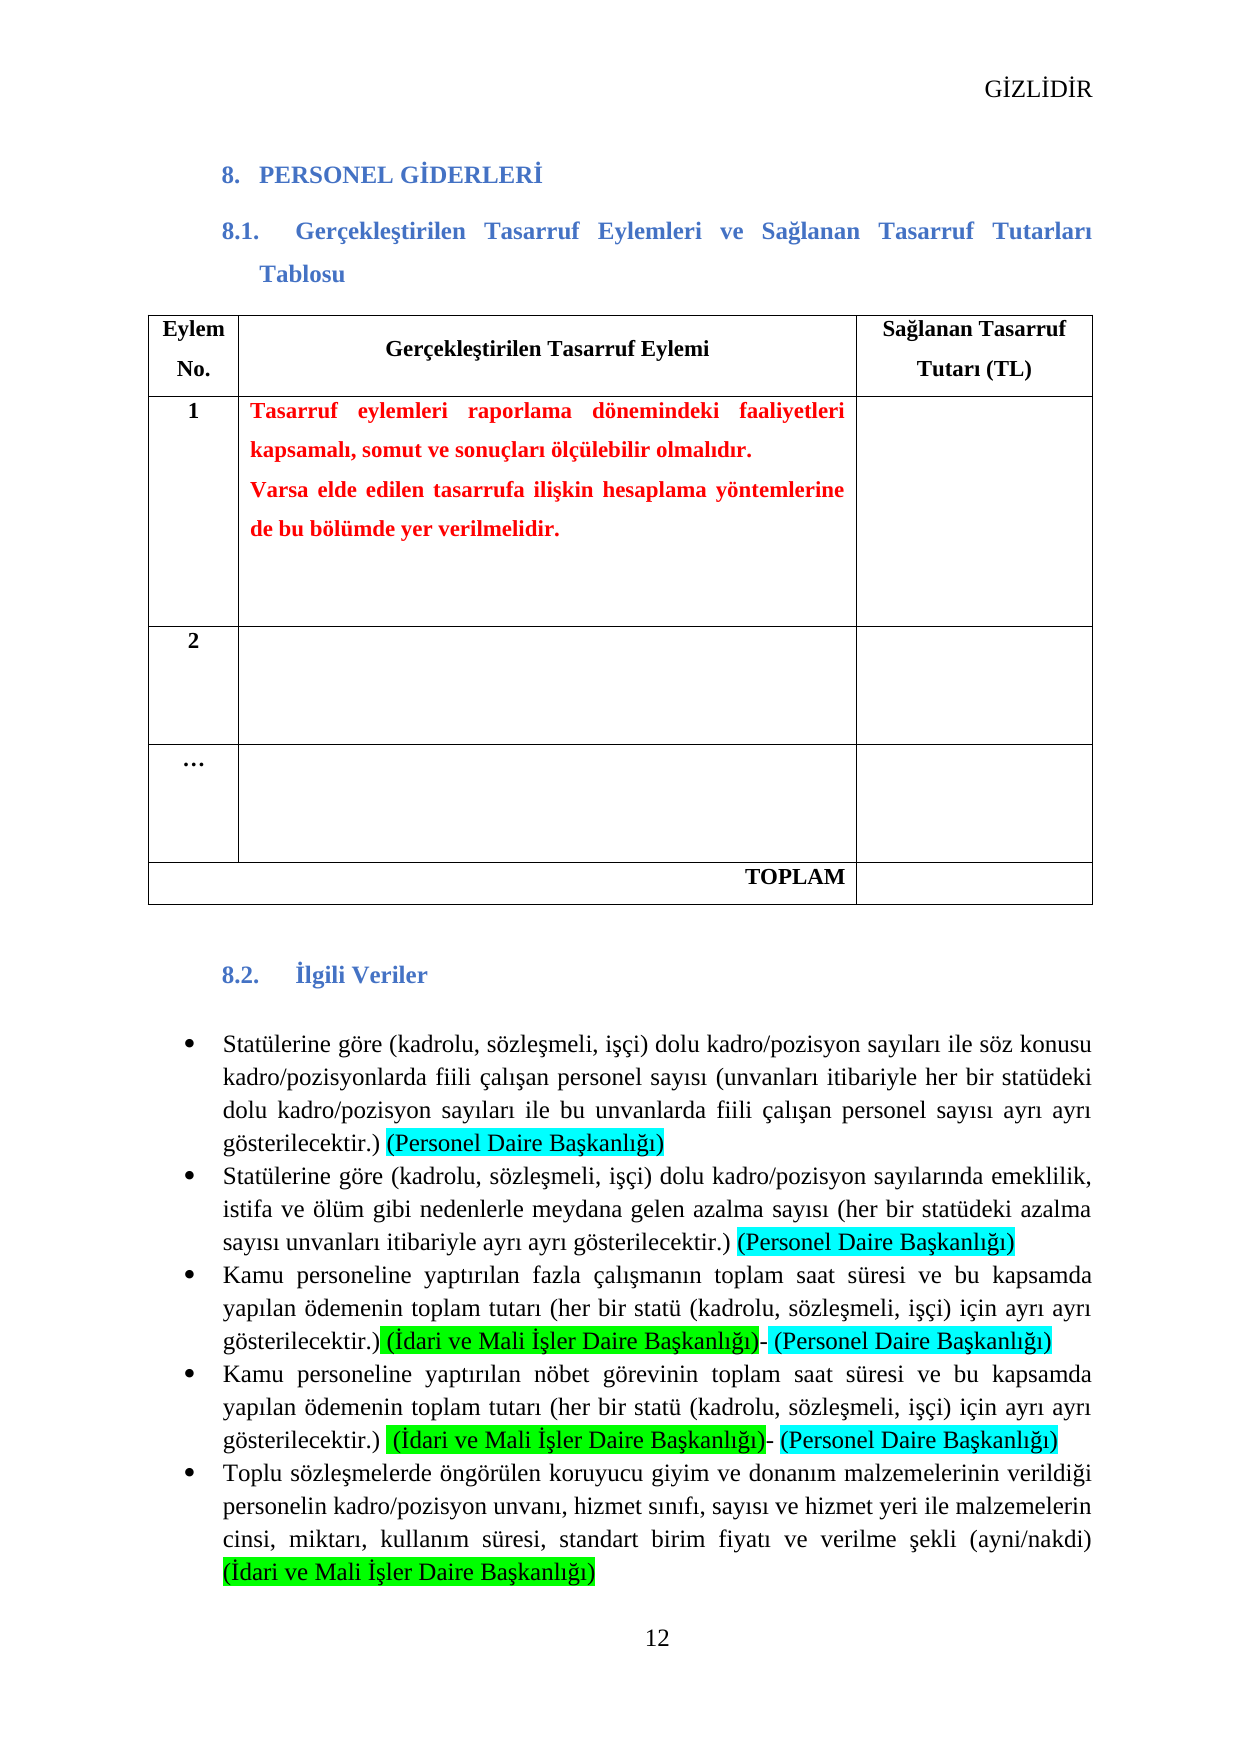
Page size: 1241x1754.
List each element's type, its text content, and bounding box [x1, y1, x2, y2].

table_cell Tasarruf eylemleri raporlama dönemindeki faaliyetleri kapsamalı, somut ve sonuçları ölçülebilir olmalıdır. Varsa elde edilen tasarrufa ilişkin hesaplama yöntemlerine de bu bölümde yer verilmelidir. [239, 397, 856, 626]
list Statülerine göre (kadrolu, sözleşmeli, işçi) dolu kadro/pozisyon sayılarında emeklilik, istifa ve ölüm gibi nedenlerle meydana gelen azalma sayısı (her bir statüdeki azalma sayısı unvanları itibariyle ayrı ayrı gösterilecektir.) (Personel Daire Başkanlığı) [185, 1161, 1093, 1256]
table_cell [857, 745, 1092, 862]
table_cell [857, 863, 1092, 904]
table_cell [857, 627, 1092, 744]
table_header Gerçekleştirilen Tasarruf Eylemi [239, 316, 856, 396]
subtitle Gerçekleştirilen Tasarruf Eylemleri ve Sağlanan Tasarruf Tutarları Tablosu [222, 216, 1093, 288]
table_cell 1 [149, 397, 238, 626]
table_cell … [149, 745, 238, 862]
table_cell 2 [149, 627, 238, 744]
subtitle İlgili Veriler [222, 961, 1093, 989]
table_header Sağlanan Tasarruf Tutarı (TL) [857, 316, 1092, 396]
table_cell [239, 627, 856, 744]
list Kamu personeline yaptırılan nöbet görevinin toplam saat süresi ve bu kapsamda yapılan ödemenin toplam tutarı (her bir statü (kadrolu, sözleşmeli, işçi) için ayrı ayrı gösterilecektir.) (İdari ve Mali İşler Daire Başkanlığı)- (Personel Daire Başkanlığı) [185, 1359, 1093, 1454]
table_cell [239, 745, 856, 862]
list Toplu sözleşmelerde öngörülen koruyucu giyim ve donanım malzemelerinin verildiği personelin kadro/pozisyon unvanı, hizmet sınıfı, sayısı ve hizmet yeri ile malzemelerin cinsi, miktarı, kullanım süresi, standart birim fiyatı ve verilme şekli (ayni/nakdi) (İdari ve Mali İşler Daire Başkanlığı) [185, 1458, 1093, 1586]
table_cell TOPLAM [149, 863, 856, 904]
list Kamu personeline yaptırılan fazla çalışmanın toplam saat süresi ve bu kapsamda yapılan ödemenin toplam tutarı (her bir statü (kadrolu, sözleşmeli, işçi) için ayrı ayrı gösterilecektir.) (İdari ve Mali İşler Daire Başkanlığı)- (Personel Daire Başkanlığı) [185, 1260, 1093, 1354]
subtitle PERSONEL GİDERLERİ [221, 160, 1093, 189]
list Statülerine göre (kadrolu, sözleşmeli, işçi) dolu kadro/pozisyon sayıları ile söz konusu kadro/pozisyonlarda fiili çalışan personel sayısı (unvanları itibariyle her bir statüdeki dolu kadro/pozisyon sayıları ile bu unvanlarda fiili çalışan personel sayısı ayrı ayrı gösterilecektir.) (Personel Daire Başkanlığı) [185, 1029, 1093, 1156]
table_header Eylem No. [149, 316, 238, 396]
table_cell [857, 397, 1092, 626]
